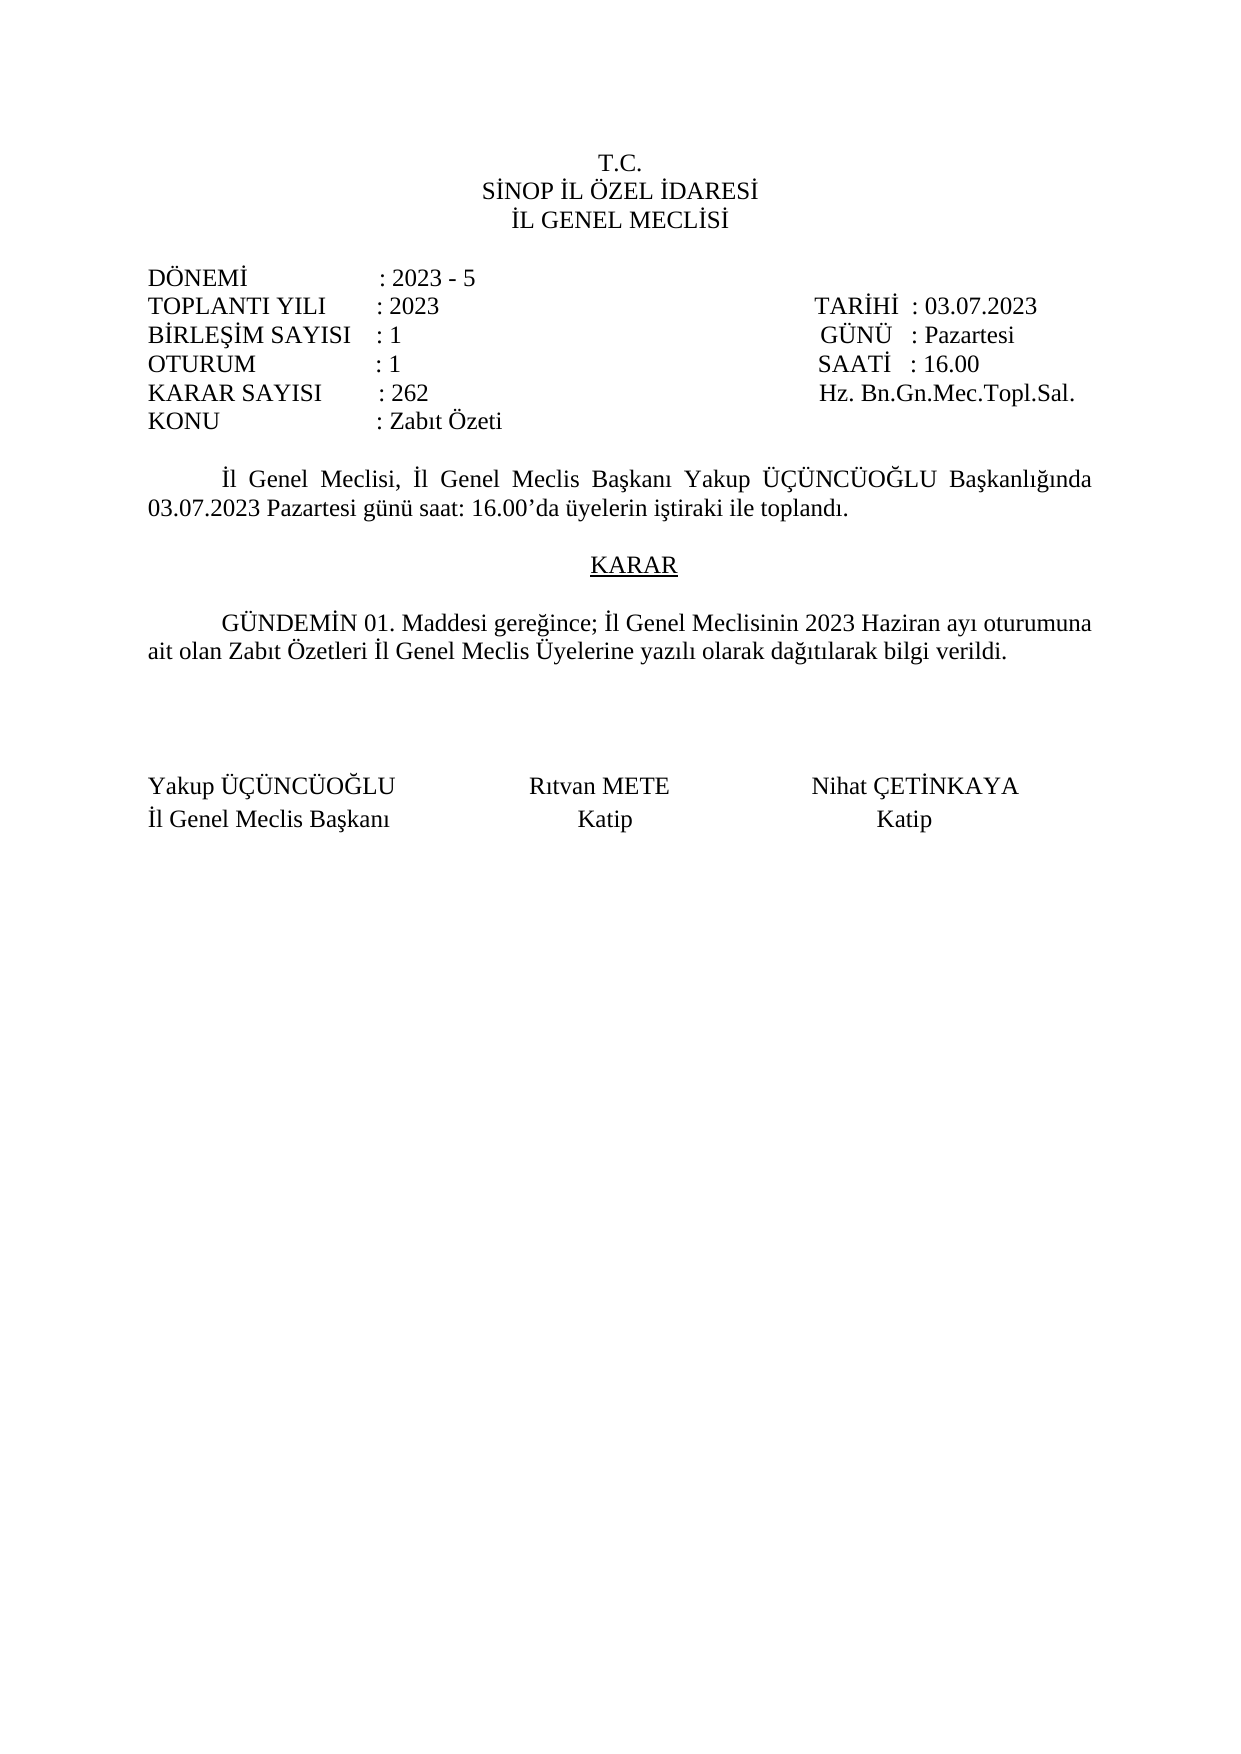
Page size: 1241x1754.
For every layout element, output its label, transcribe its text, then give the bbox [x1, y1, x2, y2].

text KONU : Zabıt Özeti [148, 406, 1093, 435]
text SİNOP İL ÖZEL İDARESİ [148, 176, 1093, 205]
text KARAR [516, 550, 1093, 579]
text TOPLANTI YILI : 2023 TARİHİ : 03.07.2023 [148, 291, 1093, 320]
text GÜNDEMİN 01. Maddesi gereğince; İl Genel Meclisinin 2023 Haziran ayı oturumuna ait olan Zabıt Özetleri İl Genel Meclis Üyelerine yazılı olarak dağıtılarak bilgi verildi. [148, 608, 1093, 665]
text OTURUM : 1 SAATİ : 16.00 [148, 349, 1093, 378]
text İL GENEL MECLİSİ [148, 205, 1093, 234]
text BİRLEŞİM SAYISI : 1 GÜNÜ : Pazartesi [148, 320, 1093, 349]
text KARAR SAYISI : 262 Hz. Bn.Gn.Mec.Topl.Sal. [148, 378, 1093, 406]
text T.C. [148, 148, 1093, 176]
text Yakup ÜÇÜNCÜOĞLU Rıtvan METE Nihat ÇETİNKAYA İl Genel Meclis Başkanı Katip Katip [148, 771, 1093, 833]
text İl Genel Meclisi, İl Genel Meclis Başkanı Yakup ÜÇÜNCÜOĞLU Başkanlığında 03.07.2023 Pazartesi günü saat: 16.00’da üyelerin iştiraki ile toplandı. [148, 464, 1093, 521]
text DÖNEMİ : 2023 - 5 [148, 263, 1093, 291]
